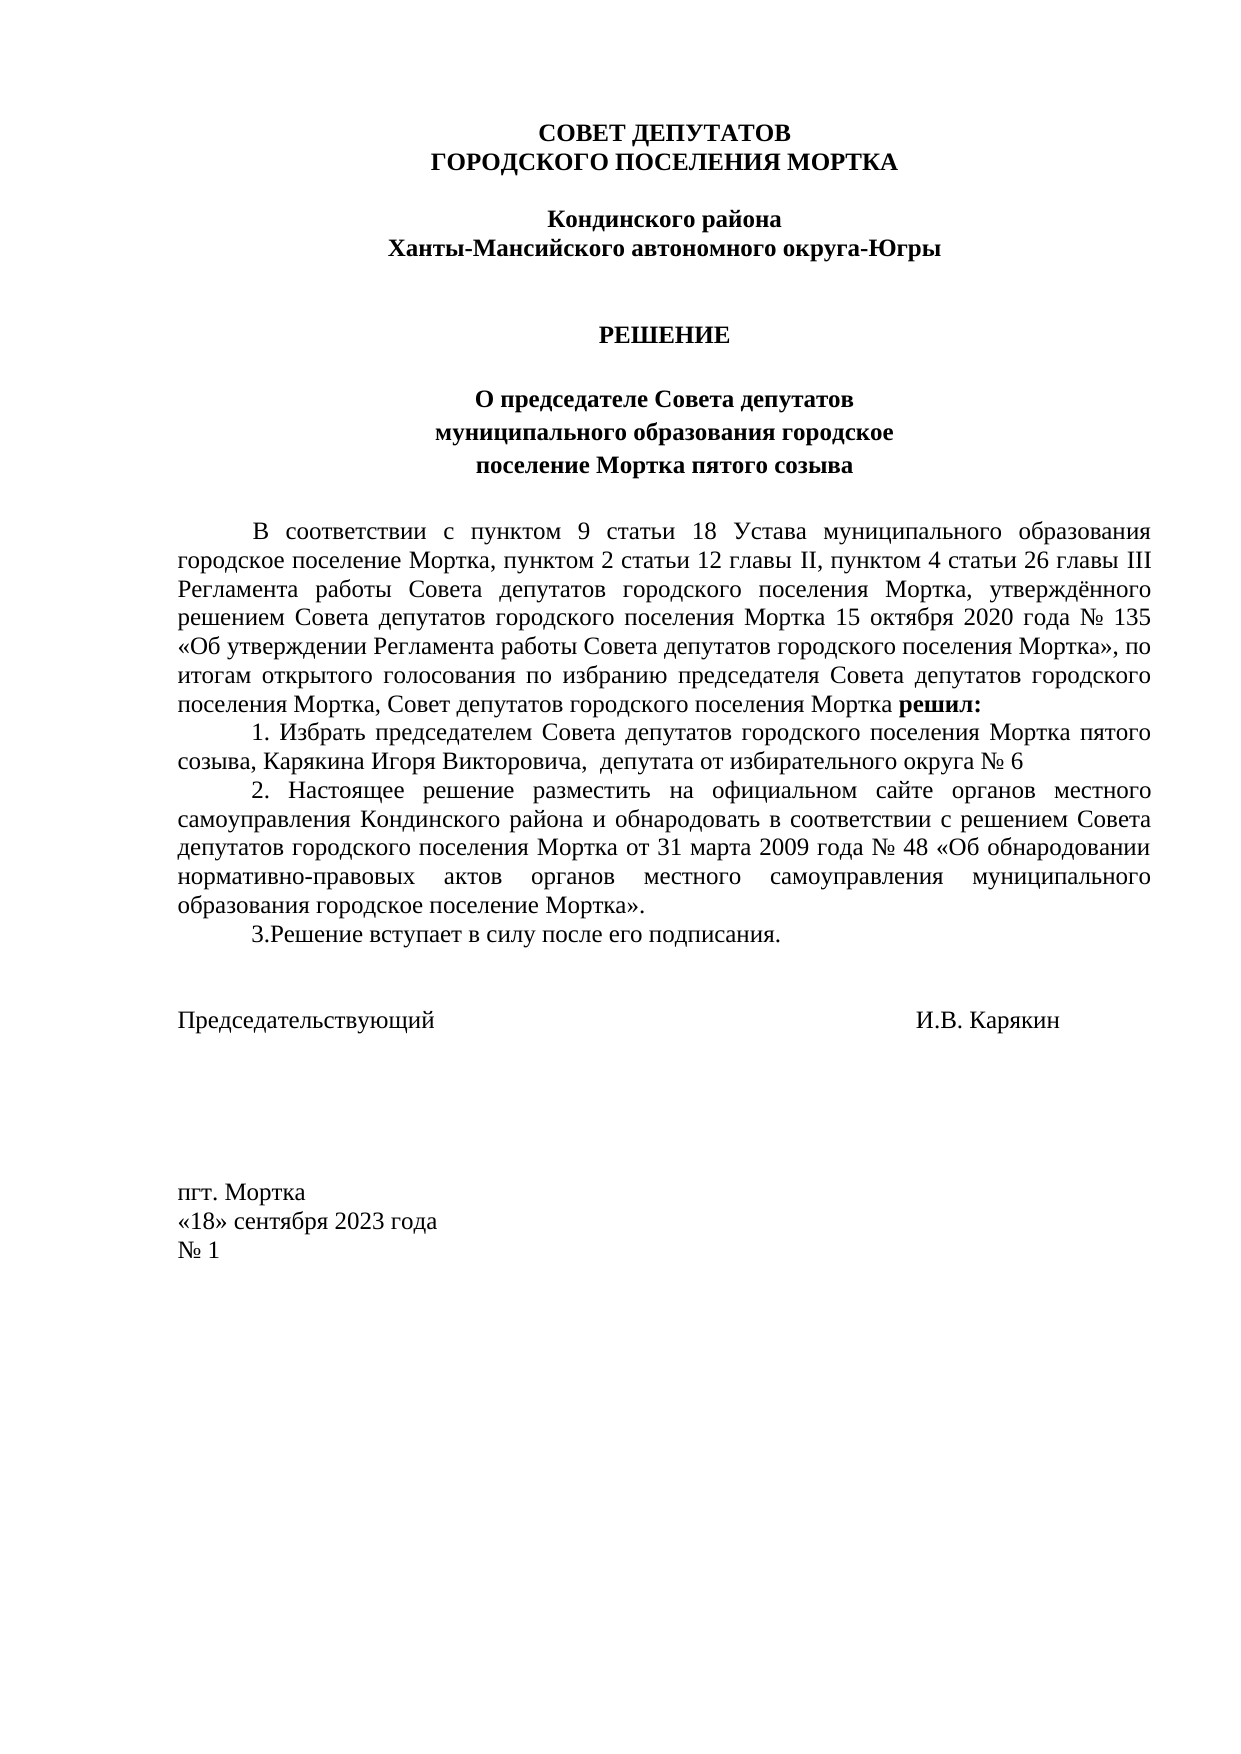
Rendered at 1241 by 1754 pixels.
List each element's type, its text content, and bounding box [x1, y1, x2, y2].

text ГОРОДСКОГО ПОСЕЛЕНИЯ МОРТКА [177, 147, 1152, 176]
text СОВЕТ ДЕПУТАТОВ [177, 118, 1152, 147]
text 3.Решение вступает в силу после его подписания. [177, 919, 1152, 947]
text пгт. Мортка [177, 1177, 1152, 1206]
text Председательствующий И.В. Карякин [177, 1005, 1152, 1034]
text Ханты-Мансийского автономного округа-Югры [177, 233, 1152, 262]
text Кондинского района [177, 204, 1152, 233]
text поселение Мортка пятого созыва [177, 450, 1152, 478]
text В соответствии с пунктом 9 статьи 18 Устава муниципального образования городское поселение Мортка, пунктом 2 статьи 12 главы II, пунктом 4 статьи 26 главы III Регламента работы Совета депутатов городского поселения Мортка, утверждённого решением Совета депутатов городского поселения Мортка 15 октября 2020 года № 135 «Об утверждении Регламента работы Совета депутатов городского поселения Мортка», по итогам открытого голосования по избранию председателя Совета депутатов городского поселения Мортка, Совет депутатов городского поселения Мортка решил: [177, 516, 1152, 717]
text 2. Настоящее решение разместить на официальном сайте органов местного самоуправления Кондинского района и обнародовать в соответствии с решением Совета депутатов городского поселения Мортка от 31 марта 2009 года № 48 «Об обнародовании нормативно-правовых актов органов местного самоуправления муниципального образования городское поселение Мортка». [177, 775, 1152, 919]
text № 1 [177, 1235, 1152, 1263]
text муниципального образования городское [177, 417, 1152, 445]
text 1. Избрать председателем Совета депутатов городского поселения Мортка пятого созыва, Карякина Игоря Викторовича, депутата от избирательного округа № 6 [177, 717, 1152, 775]
text О председателе Совета депутатов [177, 384, 1152, 412]
text «18» сентября 2023 года [177, 1206, 1152, 1235]
text РЕШЕНИЕ [177, 320, 1152, 349]
